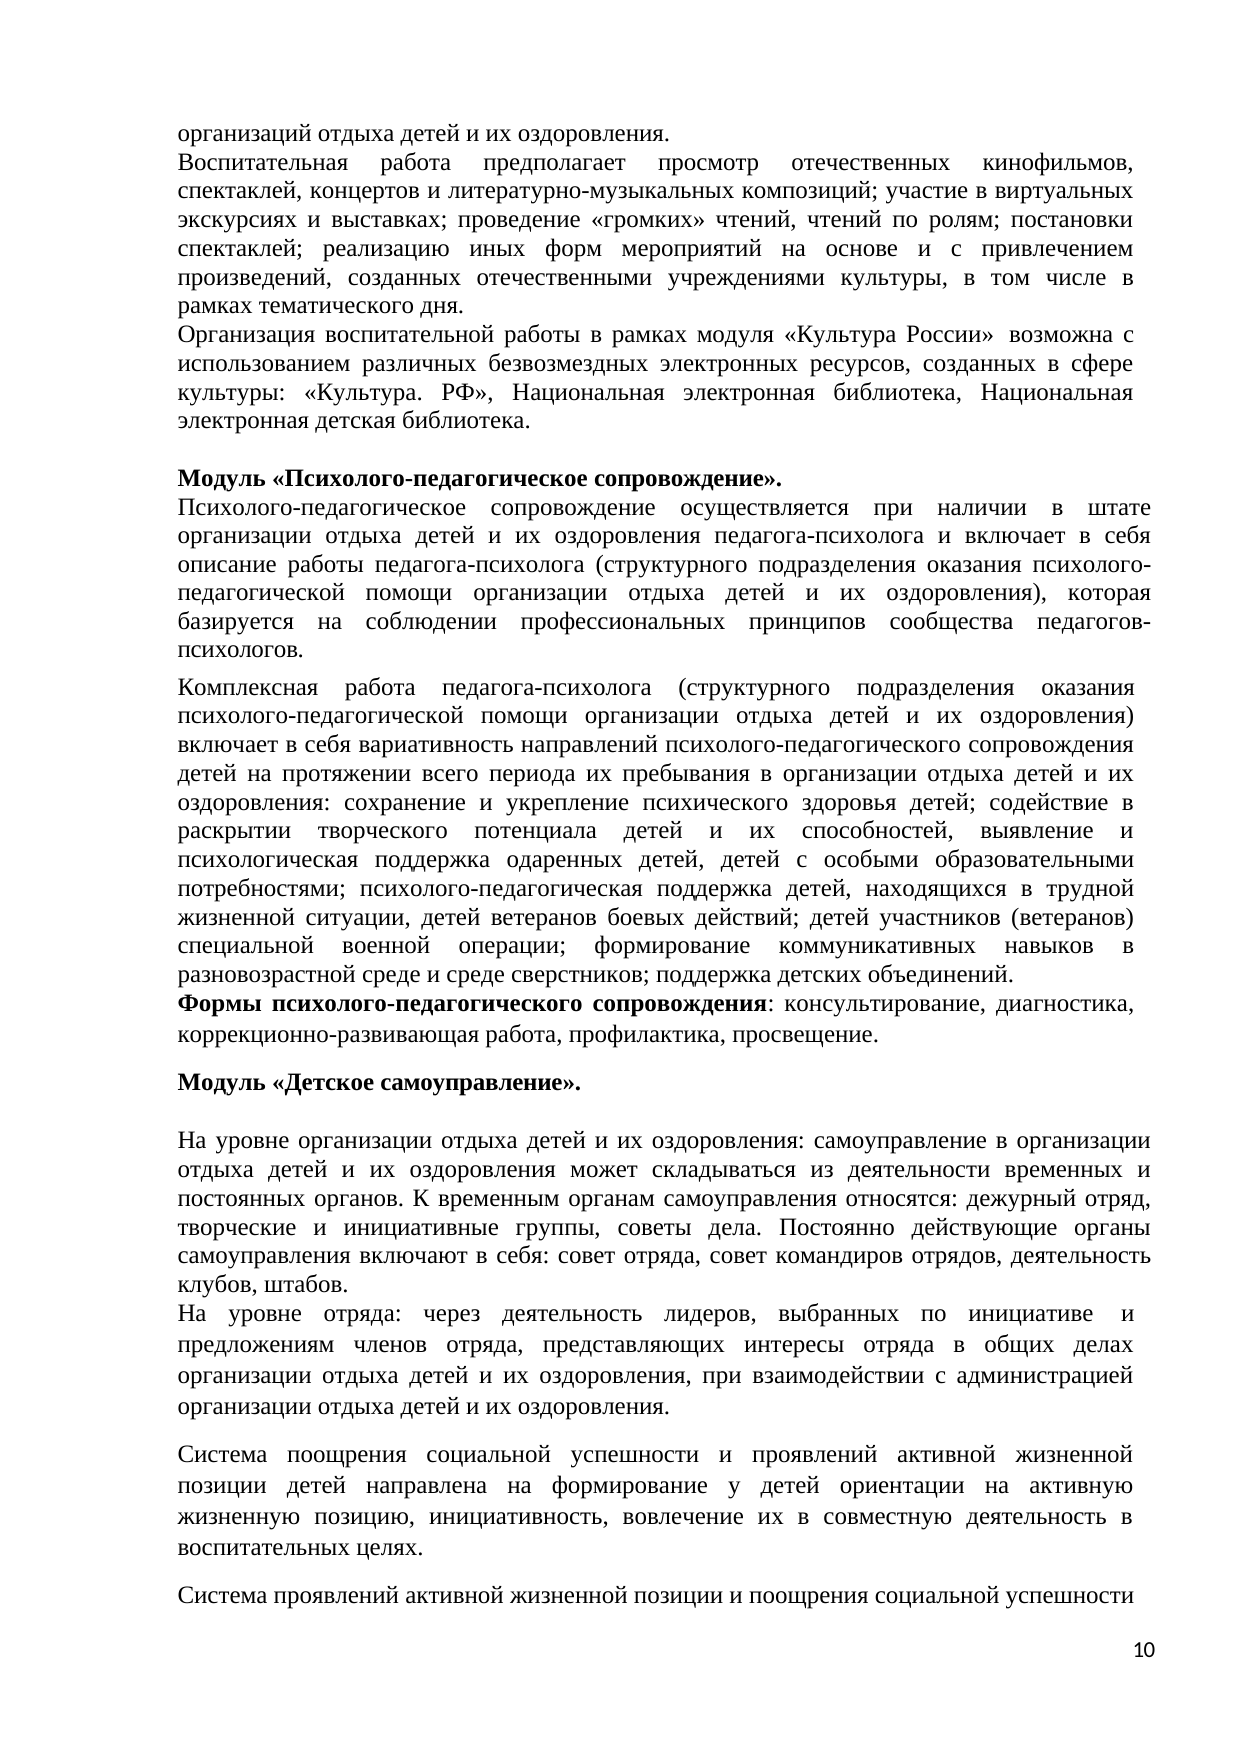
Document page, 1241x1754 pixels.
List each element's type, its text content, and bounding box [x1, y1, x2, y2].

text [177, 118, 1134, 147]
subtitle Модуль «Детское самоуправление». [177, 1067, 1152, 1095]
text Воспитательная работа предполагает просмотр отечественных кинофильмов, спектаклей, концертов и литературно-музыкальных композиций; участие в виртуальных экскурсиях и выставках; проведение «громких» чтений, чтений по ролям; постановки спектаклей; реализацию иных форм мероприятий на основе и с привлечением произведений, созданных отечественными учреждениями культуры, в том числе в рамках тематического дня. [177, 147, 1134, 319]
text Организация воспитательной работы в рамках модуля «Культура России» возможна с использованием различных безвозмездных электронных ресурсов, созданных в сфере культуры: «Культура. РФ», Национальная электронная библиотека, Национальная электронная детская библиотека. [177, 319, 1134, 434]
subtitle Психолого-педагогическое сопровождение осуществляется при наличии в штате организации отдыха детей и их оздоровления педагога-психолога и включает в себя описание работы педагога-психолога (структурного подразделения оказания психолого- педагогической помощи организации отдыха детей и их оздоровления), которая базируется на соблюдении профессиональных принципов сообщества педагогов- психологов. [177, 492, 1152, 664]
text Система поощрения социальной успешности и проявлений активной жизненной позиции детей направлена на формирование у детей ориентации на активную жизненную позицию, инициативность, вовлечение их в совместную деятельность в воспитательных целях. [177, 1439, 1134, 1561]
subtitle На уровне организации отдыха детей и их оздоровления: самоуправление в организации отдыха детей и их оздоровления может складываться из деятельности временных и постоянных органов. К временным органам самоуправления относятся: дежурный отряд, творческие и инициативные группы, советы дела. Постоянно действующие органы самоуправления включают в себя: совет отряда, совет командиров отрядов, деятельность клубов, штабов. [177, 1126, 1152, 1298]
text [177, 1580, 1134, 1608]
subtitle Модуль «Психолого-педагогическое сопровождение». [177, 463, 1152, 492]
text На уровне отряда: через деятельность лидеров, выбранных по инициативе и предложениям членов отряда, представляющих интересы отряда в общих делах организации отдыха детей и их оздоровления, при взаимодействии с администрацией организации отдыха детей и их оздоровления. [177, 1298, 1134, 1420]
text Комплексная работа педагога-психолога (структурного подразделения оказания психолого-педагогической помощи организации отдыха детей и их оздоровления) включает в себя вариативность направлений психолого-педагогического сопровождения детей на протяжении всего периода их пребывания в организации отдыха детей и их оздоровления: сохранение и укрепление психического здоровья детей; содействие в раскрытии творческого потенциала детей и их способностей, выявление и психологическая поддержка одаренных детей, детей с особыми образовательными потребностями; психолого-педагогическая поддержка детей, находящихся в трудной жизненной ситуации, детей ветеранов боевых действий; детей участников (ветеранов) специальной военной операции; формирование коммуникативных навыков в разновозрастной среде и среде сверстников; поддержка детских объединений. [177, 672, 1135, 988]
text Формы психолого-педагогического сопровождения: консультирование, диагностика, коррекционно-развивающая работа, профилактика, просвещение. [177, 988, 1134, 1048]
